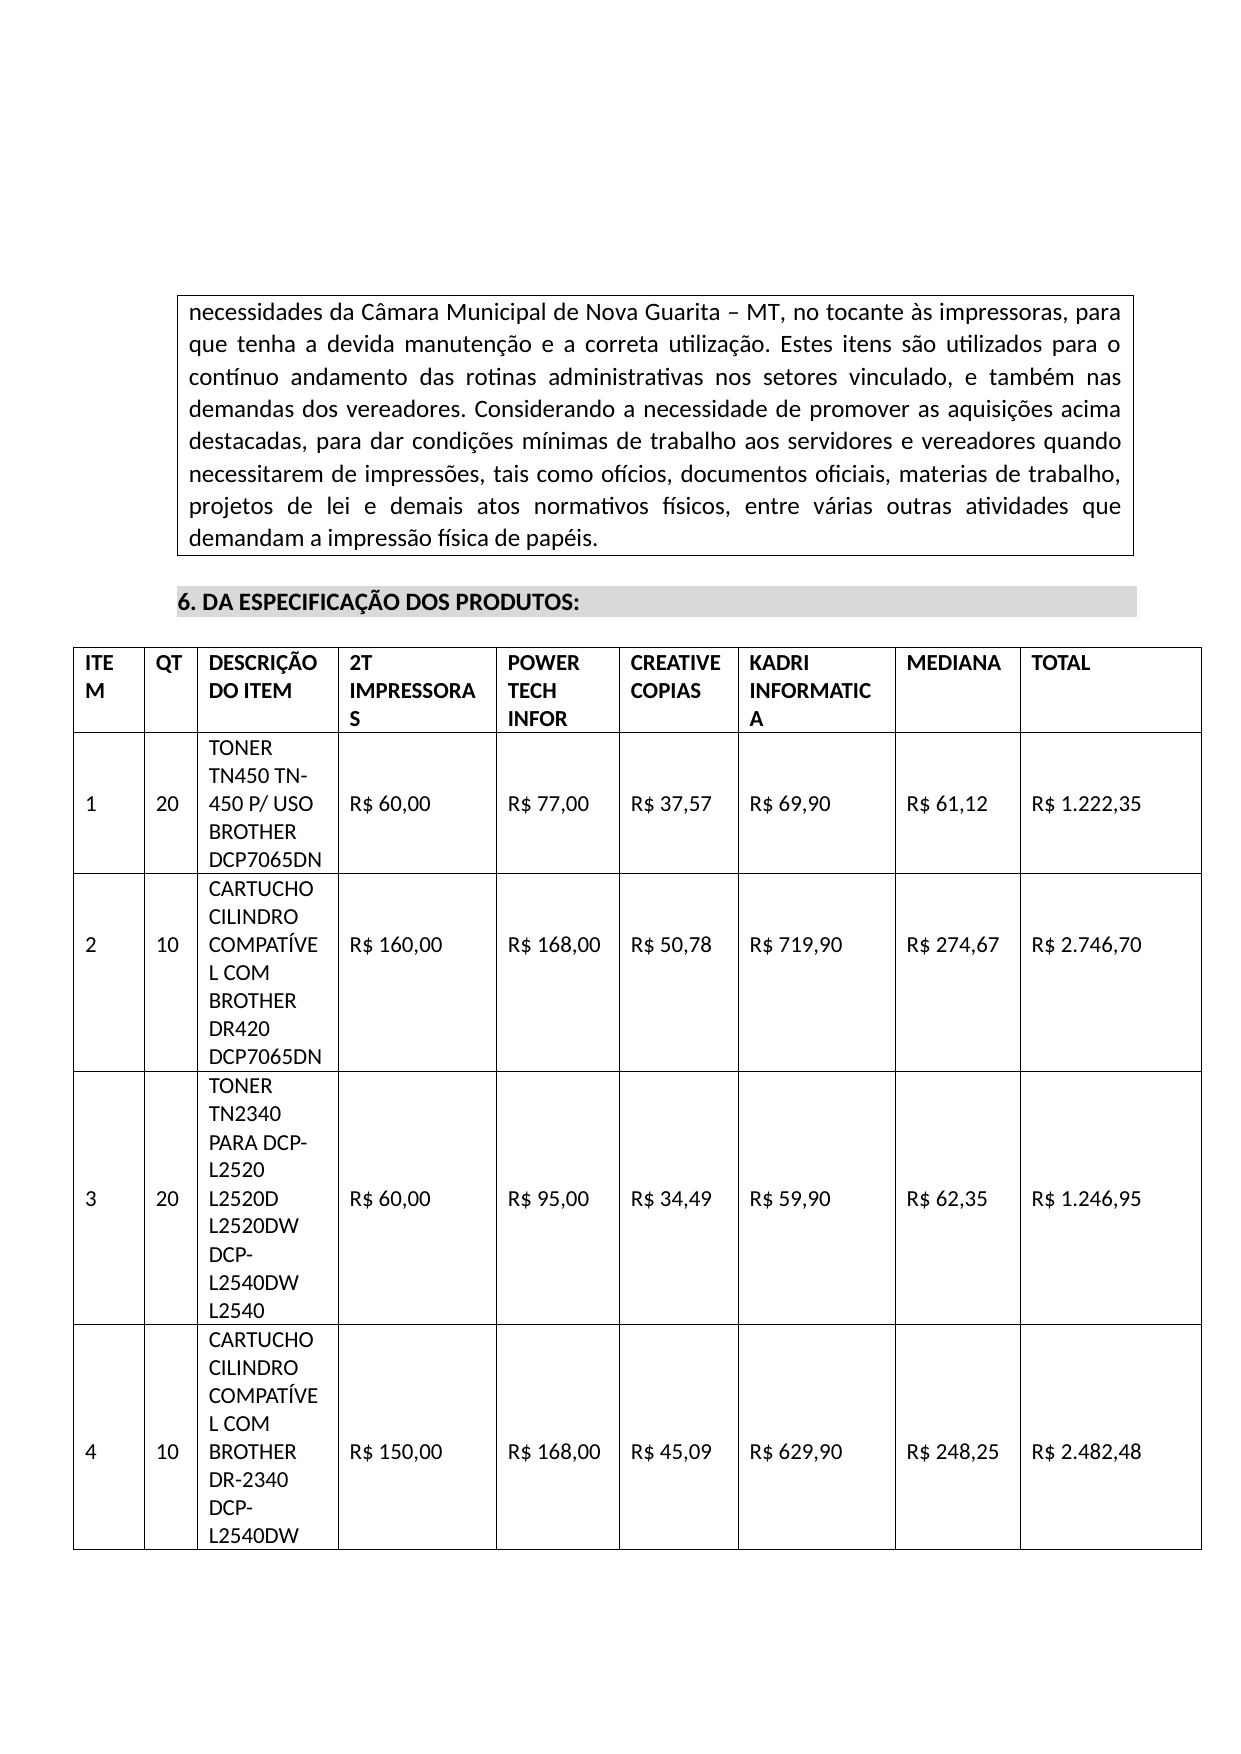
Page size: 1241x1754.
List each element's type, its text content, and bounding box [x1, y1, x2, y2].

table_cell R$ 61,12 [896, 733, 1020, 873]
table_cell R$ 160,00 [339, 874, 496, 1071]
table_cell R$ 1.246,95 [1021, 1072, 1201, 1324]
table_cell 10 [145, 874, 197, 1071]
table_cell R$ 77,00 [497, 733, 619, 873]
table_cell R$ 2.482,48 [1021, 1325, 1201, 1549]
table_header POWER TECH INFOR [497, 648, 619, 732]
table_header TOTAL [1021, 648, 1201, 732]
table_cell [198, 1325, 338, 1549]
table_cell R$ 59,90 [739, 1072, 895, 1324]
table_cell TONER TN450 TN-450 P/ USO BROTHER DCP7065DN [198, 733, 338, 873]
table_cell 4 [74, 1325, 144, 1549]
table_cell R$ 95,00 [497, 1072, 619, 1324]
table_cell 20 [145, 1072, 197, 1324]
table_cell 10 [145, 1325, 197, 1549]
table_cell 20 [145, 733, 197, 873]
table_header MEDIANA [896, 648, 1020, 732]
table_header KADRI INFORMATICA [739, 648, 895, 732]
table_cell R$ 2.746,70 [1021, 874, 1201, 1071]
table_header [178, 296, 1133, 554]
table_cell 1 [74, 733, 144, 873]
table_header 2T IMPRESSORAS [339, 648, 496, 732]
table_cell TONER TN2340 PARA DCP-L2520 L2520D L2520DW DCP-L2540DW L2540 [198, 1072, 338, 1324]
table_cell R$ 69,90 [739, 733, 895, 873]
table_cell R$ 60,00 [339, 1072, 496, 1324]
table_cell R$ 62,35 [896, 1072, 1020, 1324]
table_cell R$ 719,90 [739, 874, 895, 1071]
table_cell R$ 150,00 [339, 1325, 496, 1549]
table_cell R$ 274,67 [896, 874, 1020, 1071]
table_cell R$ 168,00 [497, 1325, 619, 1549]
table_header CREATIVE COPIAS [620, 648, 738, 732]
table_cell R$ 1.222,35 [1021, 733, 1201, 873]
table_cell R$ 50,78 [620, 874, 738, 1071]
table_cell R$ 34,49 [620, 1072, 738, 1324]
table_header ITEM [74, 648, 144, 732]
table_header DESCRIÇÃO DO ITEM [198, 648, 338, 732]
table_cell R$ 248,25 [896, 1325, 1020, 1549]
table_cell R$ 45,09 [620, 1325, 738, 1549]
table_cell R$ 60,00 [339, 733, 496, 873]
table_cell CARTUCHO CILINDRO COMPATÍVEL COM BROTHER DR420 DCP7065DN [198, 874, 338, 1071]
table_cell 2 [74, 874, 144, 1071]
table_cell R$ 168,00 [497, 874, 619, 1071]
table_cell R$ 629,90 [739, 1325, 895, 1549]
table_cell 3 [74, 1072, 144, 1324]
table_header QT [145, 648, 197, 732]
text 6. DA ESPECIFICAÇÃO DOS PRODUTOS: [177, 586, 1137, 617]
table_cell R$ 37,57 [620, 733, 738, 873]
